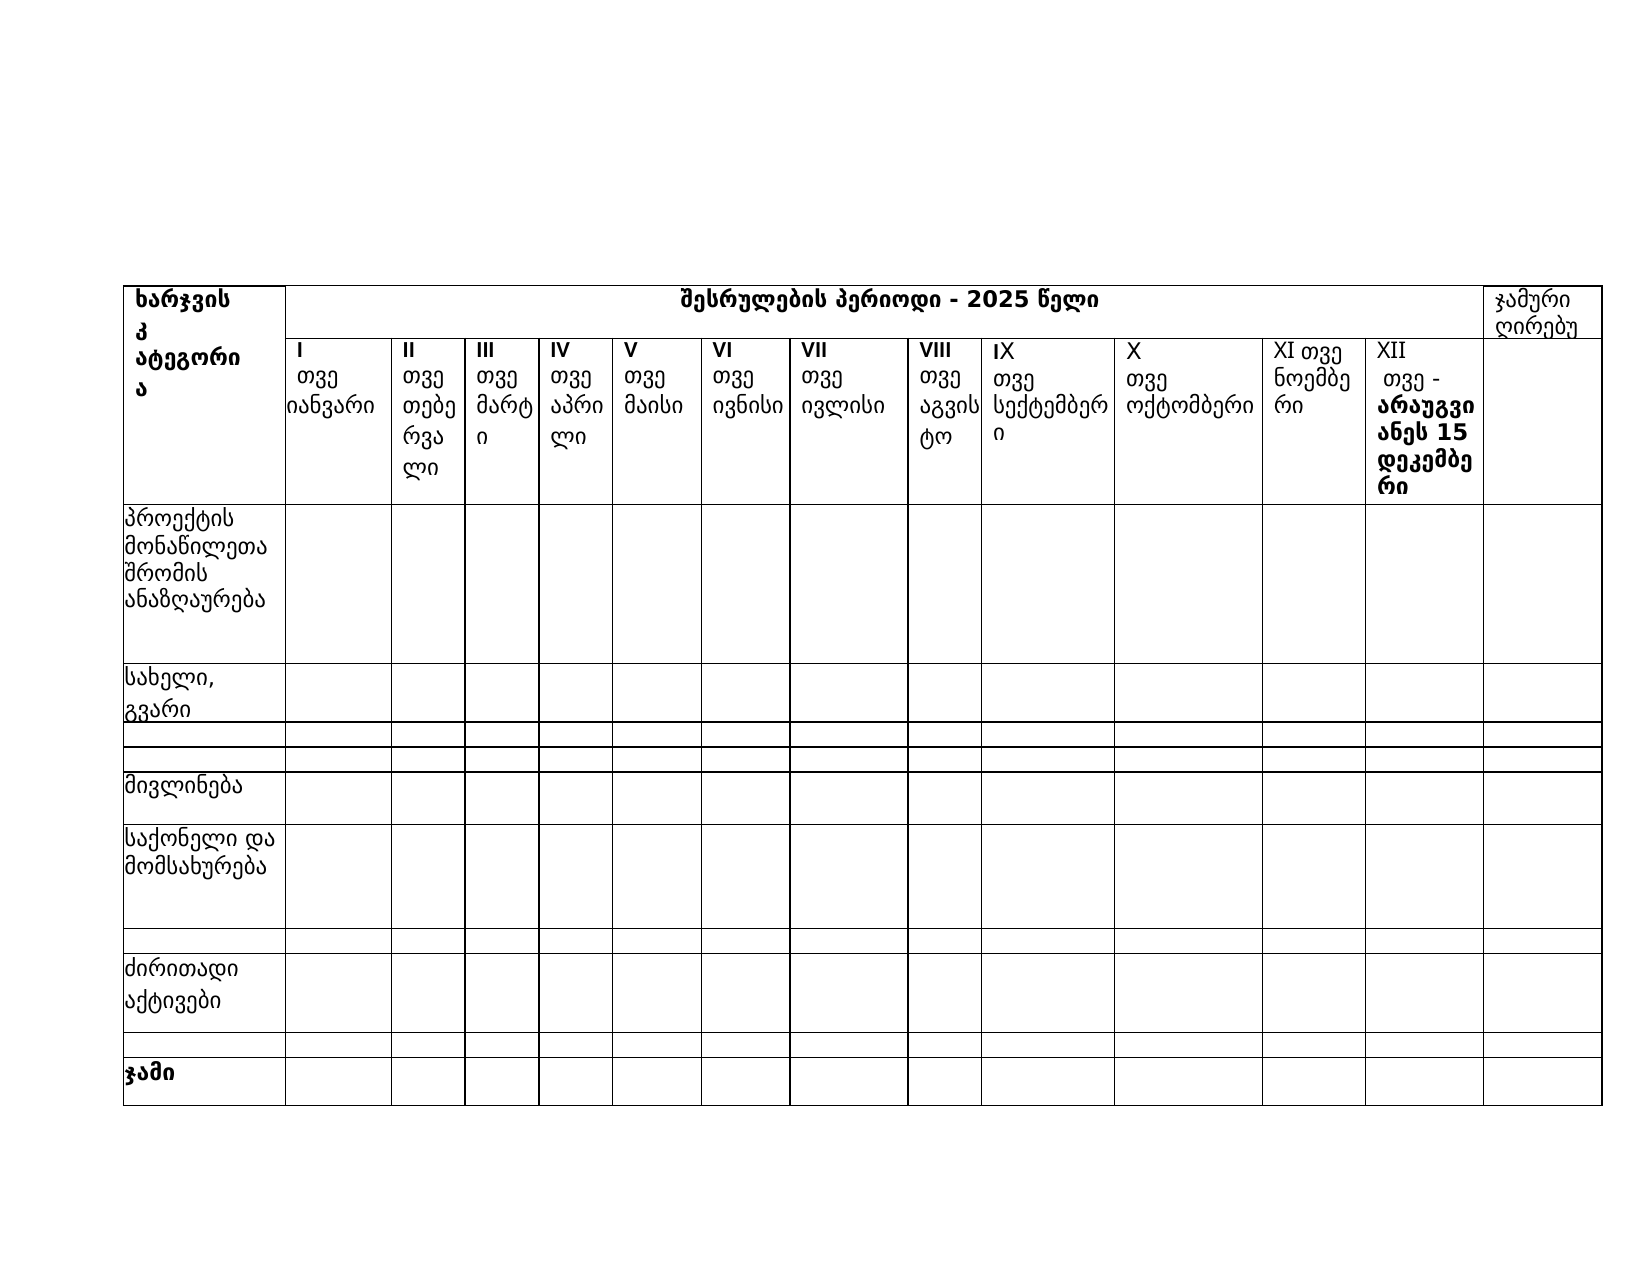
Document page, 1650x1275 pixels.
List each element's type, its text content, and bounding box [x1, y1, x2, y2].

table_cell [791, 1058, 907, 1105]
table_cell [791, 748, 907, 771]
table_cell [1263, 954, 1365, 1032]
table_cell XII თვე - არაუგვიანეს 15 დეკემბერი [1366, 339, 1483, 504]
table_cell [1484, 339, 1601, 504]
table_cell [392, 664, 464, 721]
table_cell [791, 505, 907, 662]
table_cell [540, 1058, 612, 1105]
table_cell [791, 723, 907, 746]
table_cell [392, 954, 464, 1032]
table_cell [540, 773, 612, 824]
table_cell [392, 505, 464, 662]
table_cell [982, 1058, 1114, 1105]
table_cell [1366, 825, 1483, 928]
table_cell [466, 1033, 538, 1057]
table_cell სახელი, გვარი [124, 664, 285, 721]
table_cell [1263, 773, 1365, 824]
table_cell [613, 773, 701, 824]
table_cell [466, 954, 538, 1032]
table_cell V თვე მაისი [613, 339, 701, 504]
table_cell [1484, 1033, 1601, 1057]
table_cell [613, 723, 701, 746]
table_cell [982, 825, 1114, 928]
table_cell [392, 825, 464, 928]
table_cell II თვე თებერვალი [392, 339, 464, 504]
table_cell [1263, 505, 1365, 662]
table_cell [702, 929, 789, 953]
table_cell [286, 723, 391, 746]
table_cell [286, 954, 391, 1032]
table_cell [1263, 664, 1365, 721]
table_cell [791, 954, 907, 1032]
table_cell საქონელი და მომსახურება [124, 825, 285, 928]
table_cell [1366, 954, 1483, 1032]
table_cell III თვე მარტი [466, 339, 538, 504]
table_cell [909, 664, 981, 721]
table_cell [392, 1033, 464, 1057]
table_header ხარჯვის კატეგორია [124, 287, 285, 504]
table_cell [702, 825, 789, 928]
table_cell [613, 825, 701, 928]
table_cell [124, 748, 285, 771]
table_cell [702, 723, 789, 746]
table_cell [909, 773, 981, 824]
table_cell [466, 723, 538, 746]
table_cell [540, 748, 612, 771]
table_cell მივლინება [124, 773, 285, 824]
table_cell [702, 1033, 789, 1057]
table_cell [613, 929, 701, 953]
table_cell [286, 664, 391, 721]
table_cell [1366, 664, 1483, 721]
table_cell [124, 929, 285, 953]
table_cell [791, 664, 907, 721]
table_cell VIII თვე აგვისტო [909, 339, 981, 504]
table_cell [1366, 723, 1483, 746]
table_cell [613, 1058, 701, 1105]
table_cell [1115, 748, 1262, 771]
table_cell [1263, 929, 1365, 953]
table_header ჯამური ღირებულება [1484, 287, 1601, 338]
table_cell [1484, 929, 1601, 953]
table_cell [466, 664, 538, 721]
table_cell [1263, 825, 1365, 928]
table_cell [702, 773, 789, 824]
table_cell [982, 723, 1114, 746]
table_cell [909, 748, 981, 771]
table_cell [286, 825, 391, 928]
table_cell [1115, 664, 1262, 721]
table_cell [1115, 929, 1262, 953]
table_cell [286, 1033, 391, 1057]
table_cell [286, 748, 391, 771]
table_cell [982, 929, 1114, 953]
table_cell [1115, 723, 1262, 746]
table_cell [613, 664, 701, 721]
table_cell X თვე ოქტომბერი [1115, 339, 1262, 504]
table_cell [791, 929, 907, 953]
table_cell [1484, 773, 1601, 824]
table_cell [1484, 723, 1601, 746]
table_cell [982, 505, 1114, 662]
table_cell XI თვე ნოემბერი [1263, 339, 1365, 504]
table_cell [540, 825, 612, 928]
table_cell ჯამი [124, 1058, 285, 1105]
table_cell [909, 1058, 981, 1105]
table_cell [1366, 1033, 1483, 1057]
table_cell [466, 1058, 538, 1105]
table_cell [613, 1033, 701, 1057]
table_cell [1366, 773, 1483, 824]
table_cell [982, 664, 1114, 721]
table_cell [286, 505, 391, 662]
table_cell ძირითადი აქტივები [124, 954, 285, 1032]
table_cell [1366, 505, 1483, 662]
table_cell [909, 505, 981, 662]
table_cell [1263, 1033, 1365, 1057]
table_cell [702, 954, 789, 1032]
table_cell [613, 954, 701, 1032]
table_cell [702, 1058, 789, 1105]
table_cell VI თვე ივნისი [702, 339, 789, 504]
table_cell [1115, 505, 1262, 662]
table_cell [540, 505, 612, 662]
table_cell [1263, 723, 1365, 746]
table_cell [909, 954, 981, 1032]
table_cell [1115, 773, 1262, 824]
table_cell [392, 773, 464, 824]
table_cell [1115, 825, 1262, 928]
table_cell [392, 929, 464, 953]
table_cell [791, 1033, 907, 1057]
table_cell [466, 748, 538, 771]
table_cell [1115, 954, 1262, 1032]
table_cell [1484, 664, 1601, 721]
table_cell [909, 723, 981, 746]
table_cell [392, 748, 464, 771]
table_cell [702, 664, 789, 721]
table_cell [392, 1058, 464, 1105]
table_cell [982, 773, 1114, 824]
table_cell [540, 954, 612, 1032]
table_cell [1366, 929, 1483, 953]
table_cell [613, 748, 701, 771]
table_cell [1263, 1058, 1365, 1105]
table_cell [124, 723, 285, 746]
table_cell [286, 929, 391, 953]
table_cell [613, 505, 701, 662]
table_cell [1484, 505, 1601, 662]
table_cell პროექტის მონაწილეთა შრომის ანაზღაურება [124, 505, 285, 662]
table_cell [909, 929, 981, 953]
table_cell [1484, 1058, 1601, 1105]
table_cell [540, 929, 612, 953]
table_cell [1115, 1058, 1262, 1105]
table_cell [1366, 1058, 1483, 1105]
table_cell [286, 1058, 391, 1105]
table_cell [791, 773, 907, 824]
table_cell [982, 1033, 1114, 1057]
table_cell [540, 664, 612, 721]
table_cell [702, 505, 789, 662]
table_cell [909, 1033, 981, 1057]
table_cell [286, 773, 391, 824]
table_cell [540, 723, 612, 746]
table_header შესრულების პერიოდი - 2025 წელი [286, 286, 1483, 338]
table_cell [1484, 954, 1601, 1032]
table_cell [1484, 825, 1601, 928]
table_cell [466, 773, 538, 824]
table_cell [1366, 748, 1483, 771]
table_cell [466, 505, 538, 662]
table_cell [1115, 1033, 1262, 1057]
table_cell [124, 1033, 285, 1057]
table_cell [702, 748, 789, 771]
table_cell [392, 723, 464, 746]
table_cell [909, 825, 981, 928]
table_cell IV თვე აპრილი [540, 339, 612, 504]
table_cell VII თვე ივლისი [791, 339, 907, 504]
table_cell [791, 825, 907, 928]
table_cell [540, 1033, 612, 1057]
table_cell [466, 825, 538, 928]
table_cell I თვე იანვარი [286, 339, 391, 504]
table_cell [1263, 748, 1365, 771]
table_cell [982, 954, 1114, 1032]
table_cell IX თვე სექტემბერი [982, 339, 1114, 504]
table_cell [982, 748, 1114, 771]
table_cell [1484, 748, 1601, 771]
table_cell [466, 929, 538, 953]
